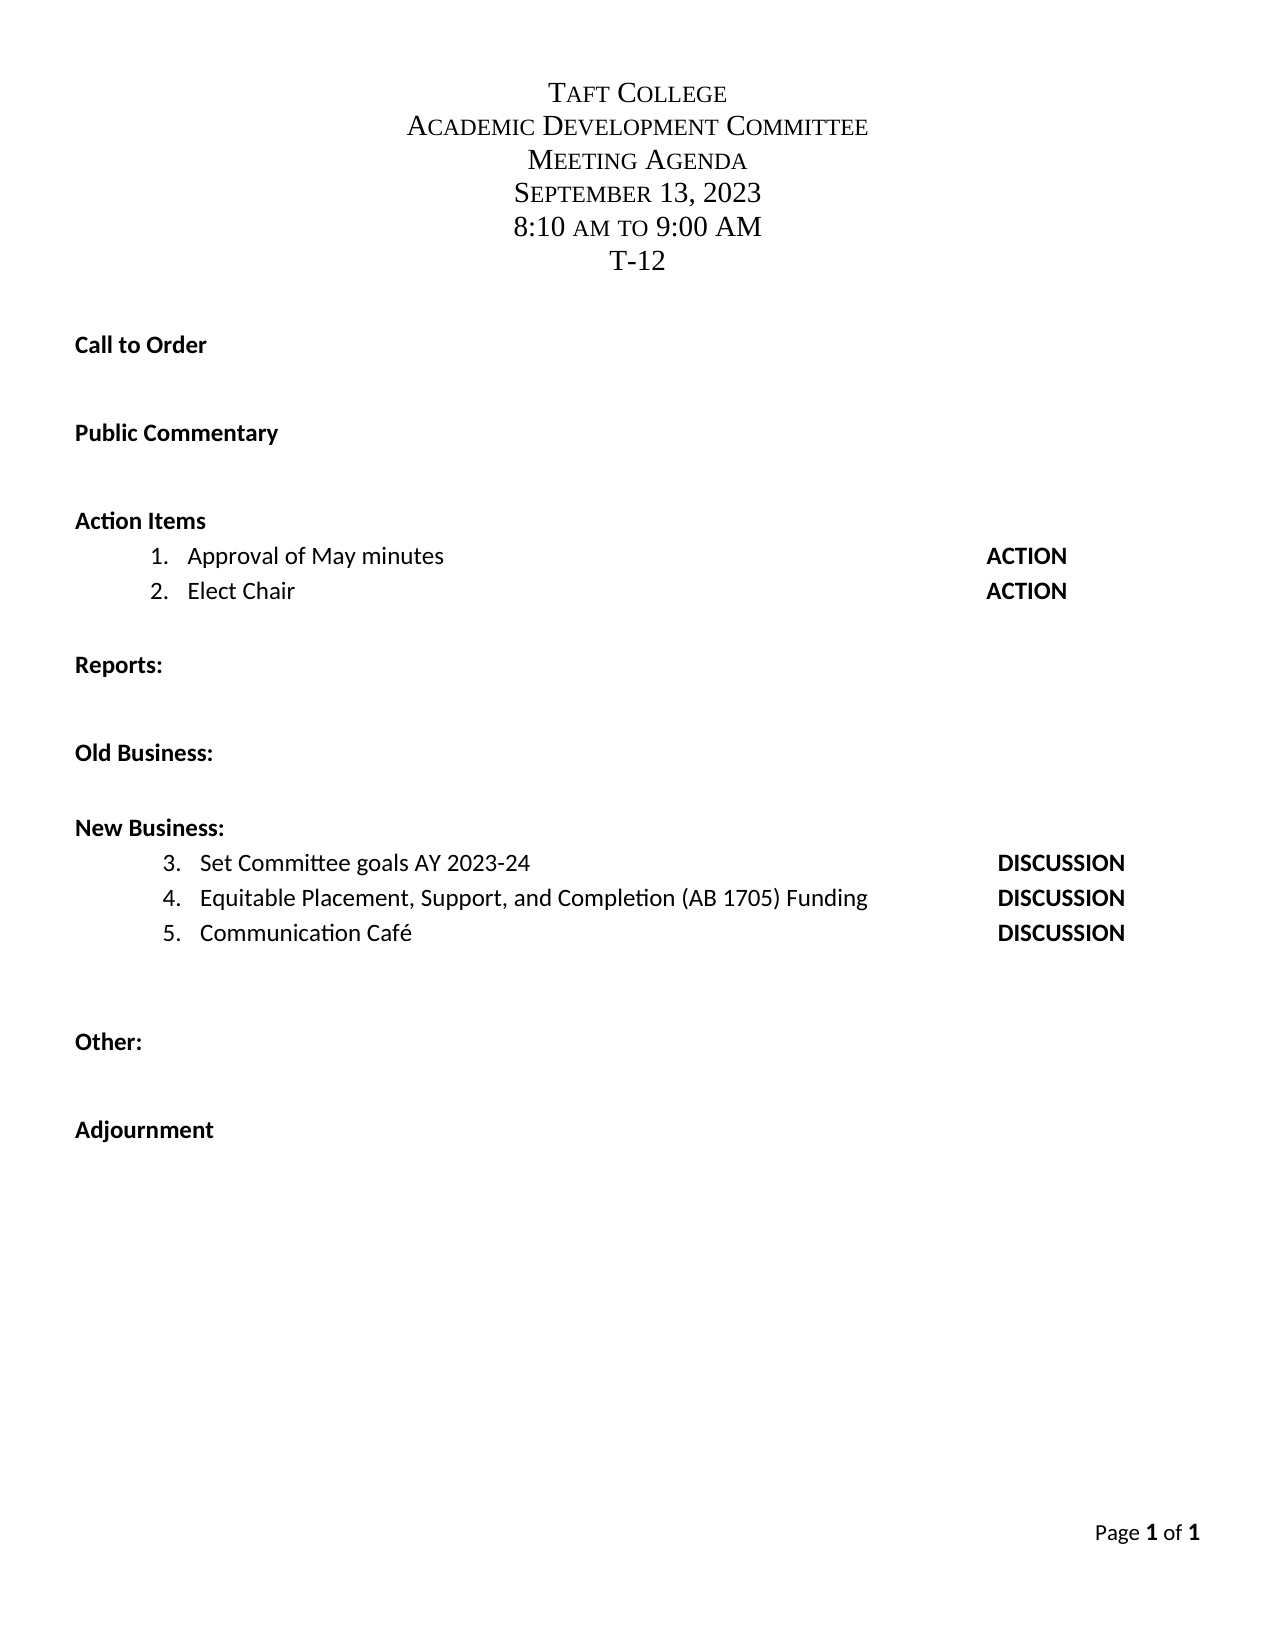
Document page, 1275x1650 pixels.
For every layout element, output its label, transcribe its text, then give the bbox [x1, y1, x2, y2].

list Elect Chair ACTION [150, 575, 1200, 606]
text T-12 [75, 243, 1200, 276]
text Academic Development Committee [75, 108, 1200, 142]
subtitle Adjournment [75, 1114, 1200, 1144]
text September 13, 2023 [75, 176, 1200, 209]
list Set Committee goals AY 2023-24 DISCUSSION [162, 847, 1200, 877]
subtitle Public Commentary [75, 417, 1200, 448]
subtitle New Business: [75, 812, 1200, 842]
subtitle Call to Order [75, 329, 1200, 360]
subtitle Reports: [75, 649, 1200, 680]
text Taft College [75, 75, 1200, 108]
text Meeting Agenda [75, 142, 1200, 176]
list Approval of May minutes ACTION [150, 540, 1200, 571]
subtitle Old Business: [75, 737, 1200, 768]
list Equitable Placement, Support, and Completion (AB 1705) Funding DISCUSSION [162, 882, 1200, 912]
subtitle Other: [75, 1026, 1200, 1056]
subtitle Action Items [75, 505, 1200, 536]
text 8:10 am to 9:00 AM [75, 209, 1200, 243]
list Communication Café DISCUSSION [162, 917, 1200, 947]
